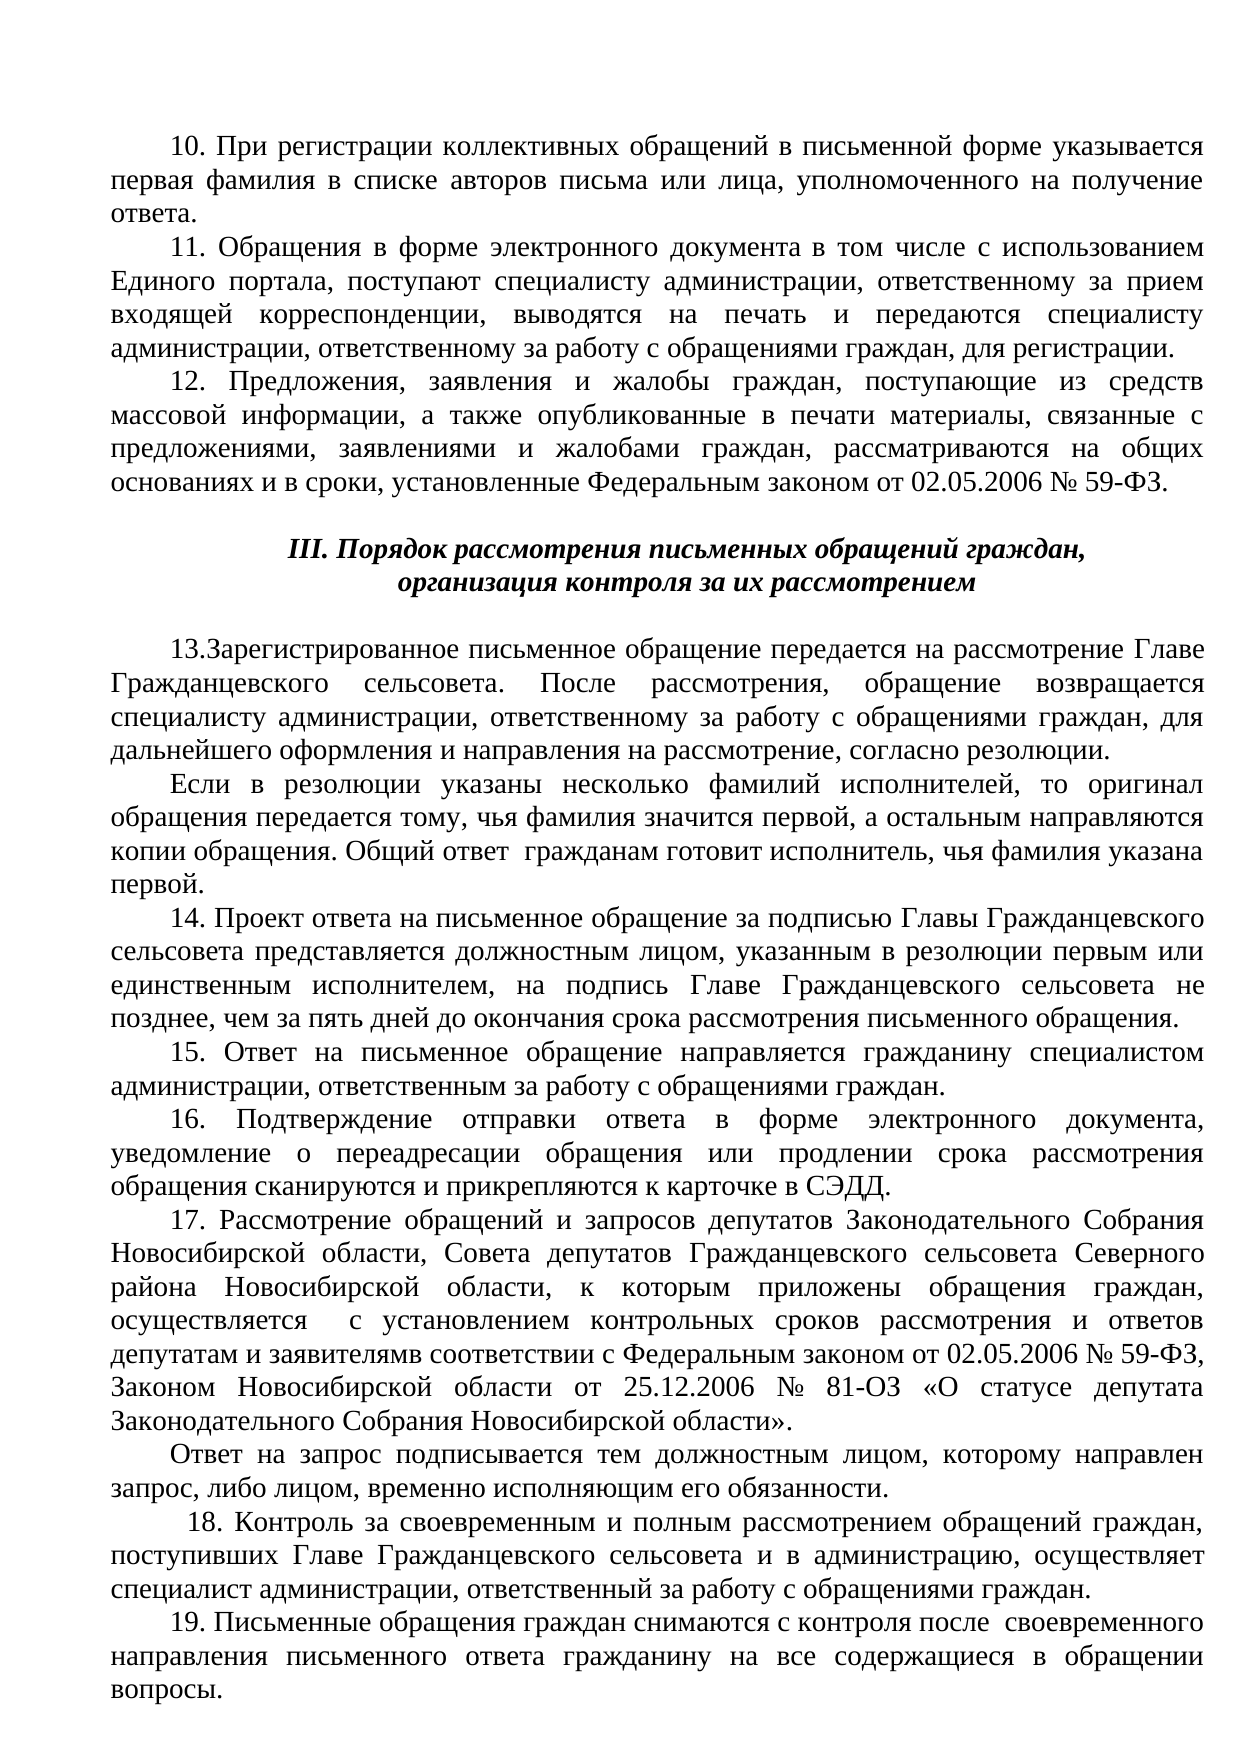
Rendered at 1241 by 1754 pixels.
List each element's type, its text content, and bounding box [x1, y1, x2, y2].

text 18. Контроль за своевременным и полным рассмотрением обращений граждан, поступивших Главе Гражданцевского сельсовета и в администрацию, осуществляет специалист администрации, ответственный за работу с обращениями граждан. [110, 1504, 1205, 1604]
text 14. Проект ответа на письменное обращение за подписью Главы Гражданцевского сельсовета представляется должностным лицом, указанным в резолюции первым или единственным исполнителем, на подпись Главе Гражданцевского сельсовета не позднее, чем за пять дней до окончания срока рассмотрения письменного обращения. [110, 900, 1205, 1034]
text 19. Письменные обращения граждан снимаются с контроля после своевременного направления письменного ответа гражданину на все содержащиеся в обращении вопросы. [110, 1604, 1205, 1705]
text 11. Обращения в форме электронного документа в том числе с использованием Единого портала, поступают специалисту администрации, ответственному за прием входящей корреспонденции, выводятся на печать и передаются специалисту администрации, ответственному за работу с обращениями граждан, для регистрации. [110, 229, 1205, 363]
text 17. Рассмотрение обращений и запросов депутатов Законодательного Собрания Новосибирской области, Совета депутатов Гражданцевского сельсовета Северного района Новосибирской области, к которым приложены обращения граждан, осуществляется с установлением контрольных сроков рассмотрения и ответов депутатам и заявителямв соответствии с Федеральным законом от 02.05.2006 № 59-ФЗ, Законом Новосибирской области от 25.12.2006 № 81-ОЗ «О статусе депутата Законодательного Собрания Новосибирской области». [110, 1202, 1205, 1437]
text организация контроля за их рассмотрением [110, 564, 1205, 598]
text 10. При регистрации коллективных обращений в письменной форме указывается первая фамилия в списке авторов письма или лица, уполномоченного на получение ответа. [110, 128, 1205, 229]
text Если в резолюции указаны несколько фамилий исполнителей, то оригинал обращения передается тому, чья фамилия значится первой, а остальным направляются копии обращения. Общий ответ гражданам готовит исполнитель, чья фамилия указана первой. [110, 766, 1205, 900]
text 12. Предложения, заявления и жалобы граждан, поступающие из средств массовой информации, а также опубликованные в печати материалы, связанные с предложениями, заявлениями и жалобами граждан, рассматриваются на общих основаниях и в сроки, установленные Федеральным законом от 02.05.2006 № 59-ФЗ. [110, 363, 1205, 497]
text 16. Подтверждение отправки ответа в форме электронного документа, уведомление о переадресации обращения или продлении срока рассмотрения обращения сканируются и прикрепляются к карточке в СЭДД. [110, 1101, 1205, 1202]
text 13.Зарегистрированное письменное обращение передается на рассмотрение Главе Гражданцевского сельсовета. После рассмотрения, обращение возвращается специалисту администрации, ответственному за работу с обращениями граждан, для дальнейшего оформления и направления на рассмотрение, согласно резолюции. [110, 632, 1205, 766]
text III. Порядок рассмотрения письменных обращений граждан, [110, 531, 1205, 564]
text 15. Ответ на письменное обращение направляется гражданину специалистом администрации, ответственным за работу с обращениями граждан. [110, 1034, 1205, 1101]
text Ответ на запрос подписывается тем должностным лицом, которому направлен запрос, либо лицом, временно исполняющим его обязанности. [110, 1437, 1205, 1504]
